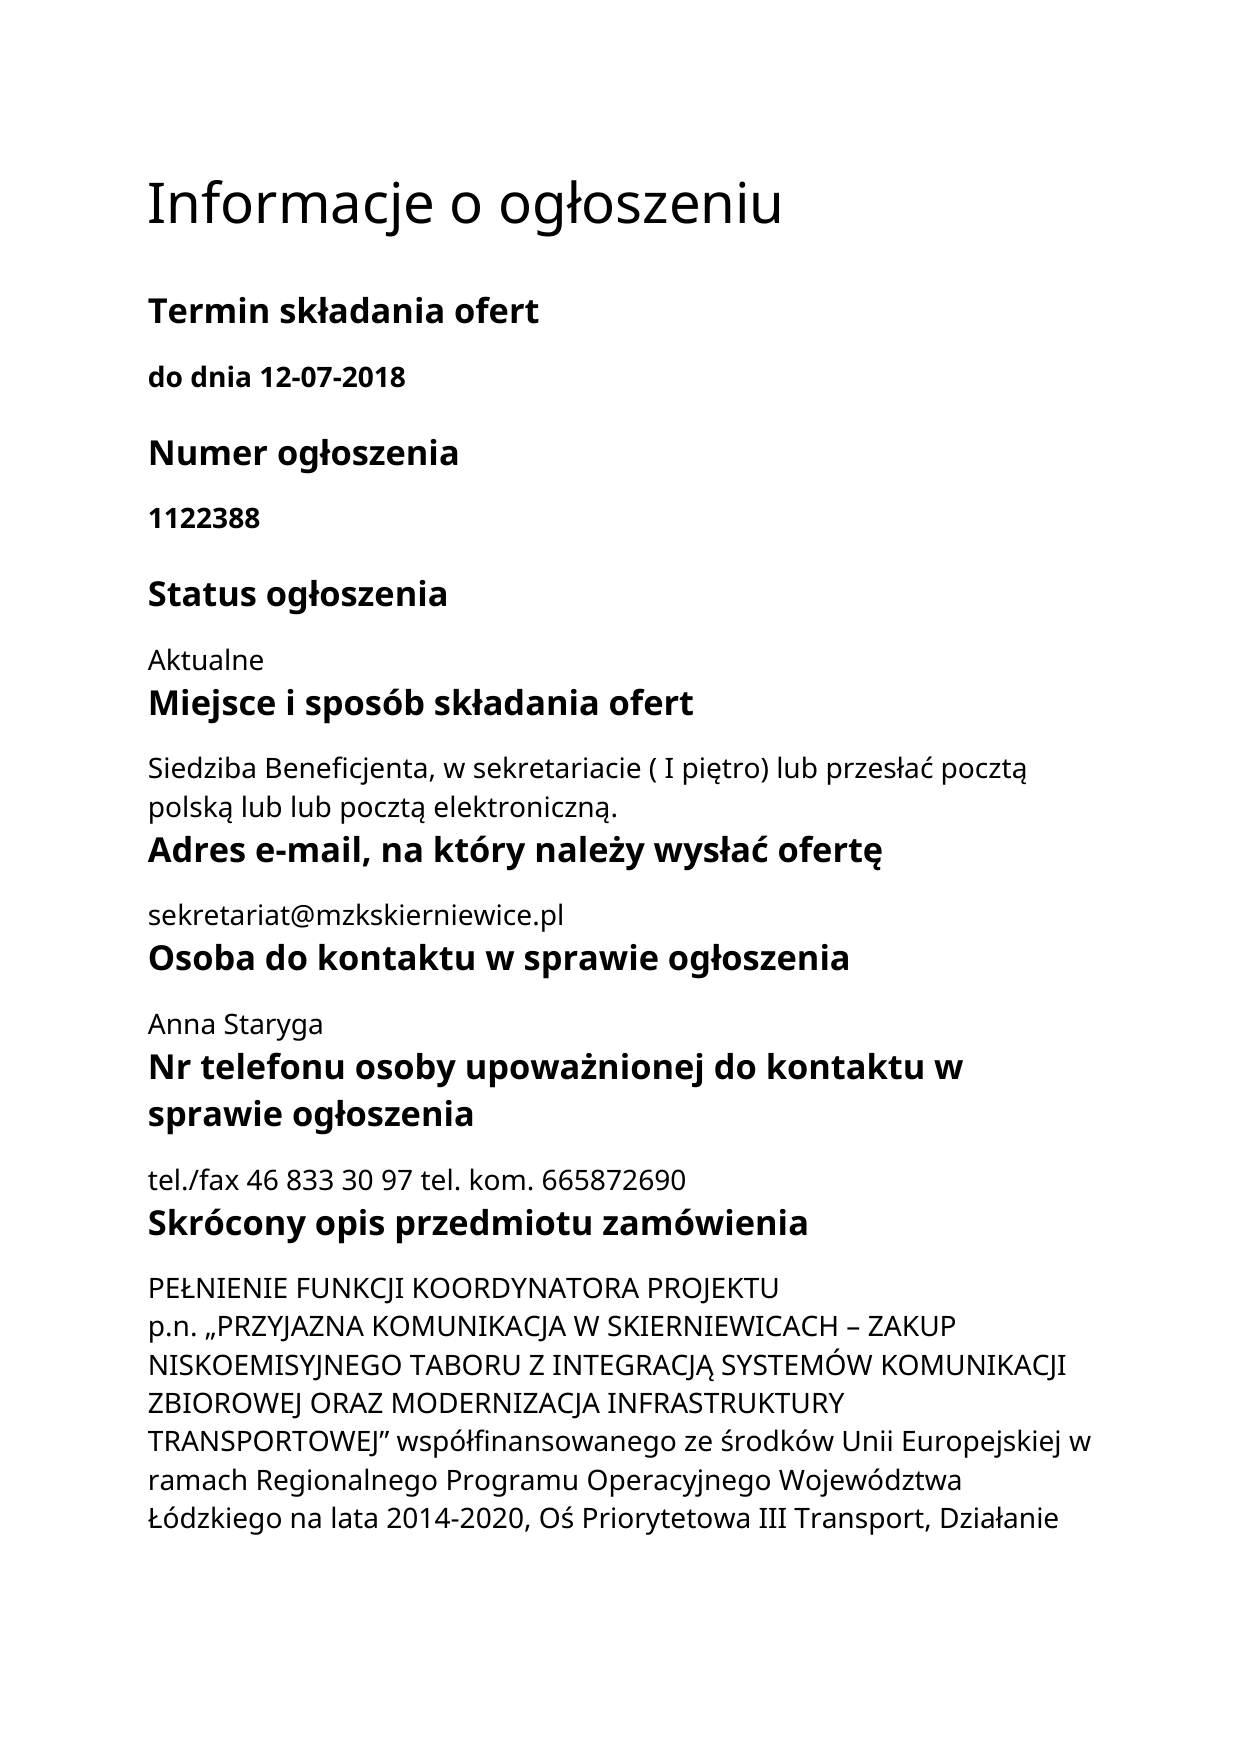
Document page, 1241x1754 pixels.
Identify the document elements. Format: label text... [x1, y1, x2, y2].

text Anna Staryga [148, 1004, 1093, 1043]
text Status ogłoszenia [148, 570, 1093, 617]
text Informacje o ogłoszeniu [148, 163, 1093, 240]
text Osoba do kontaktu w sprawie ogłoszenia [148, 934, 1093, 981]
text Adres e-mail, na który należy wysłać ofertę [148, 825, 1093, 872]
text tel./fax 46 833 30 97 tel. kom. 665872690 [148, 1160, 1093, 1198]
text sekretariat@mzkskierniewice.pl [148, 896, 1093, 934]
text 1122388 [148, 498, 1093, 537]
text Termin składania ofert [148, 287, 1093, 334]
text Aktualne [148, 640, 1093, 678]
text Skrócony opis przedmiotu zamówienia [148, 1198, 1093, 1245]
text do dnia 12-07-2018 [148, 357, 1093, 395]
text Miejsce i sposób składania ofert [148, 678, 1093, 725]
text Siedziba Beneficjenta, w sekretariacie ( I piętro) lub przesłać pocztą polską lub lub pocztą elektroniczną. [148, 749, 1093, 825]
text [148, 1268, 1093, 1537]
text Nr telefonu osoby upoważnionej do kontaktu w sprawie ogłoszenia [148, 1043, 1093, 1136]
text Numer ogłoszenia [148, 428, 1093, 475]
